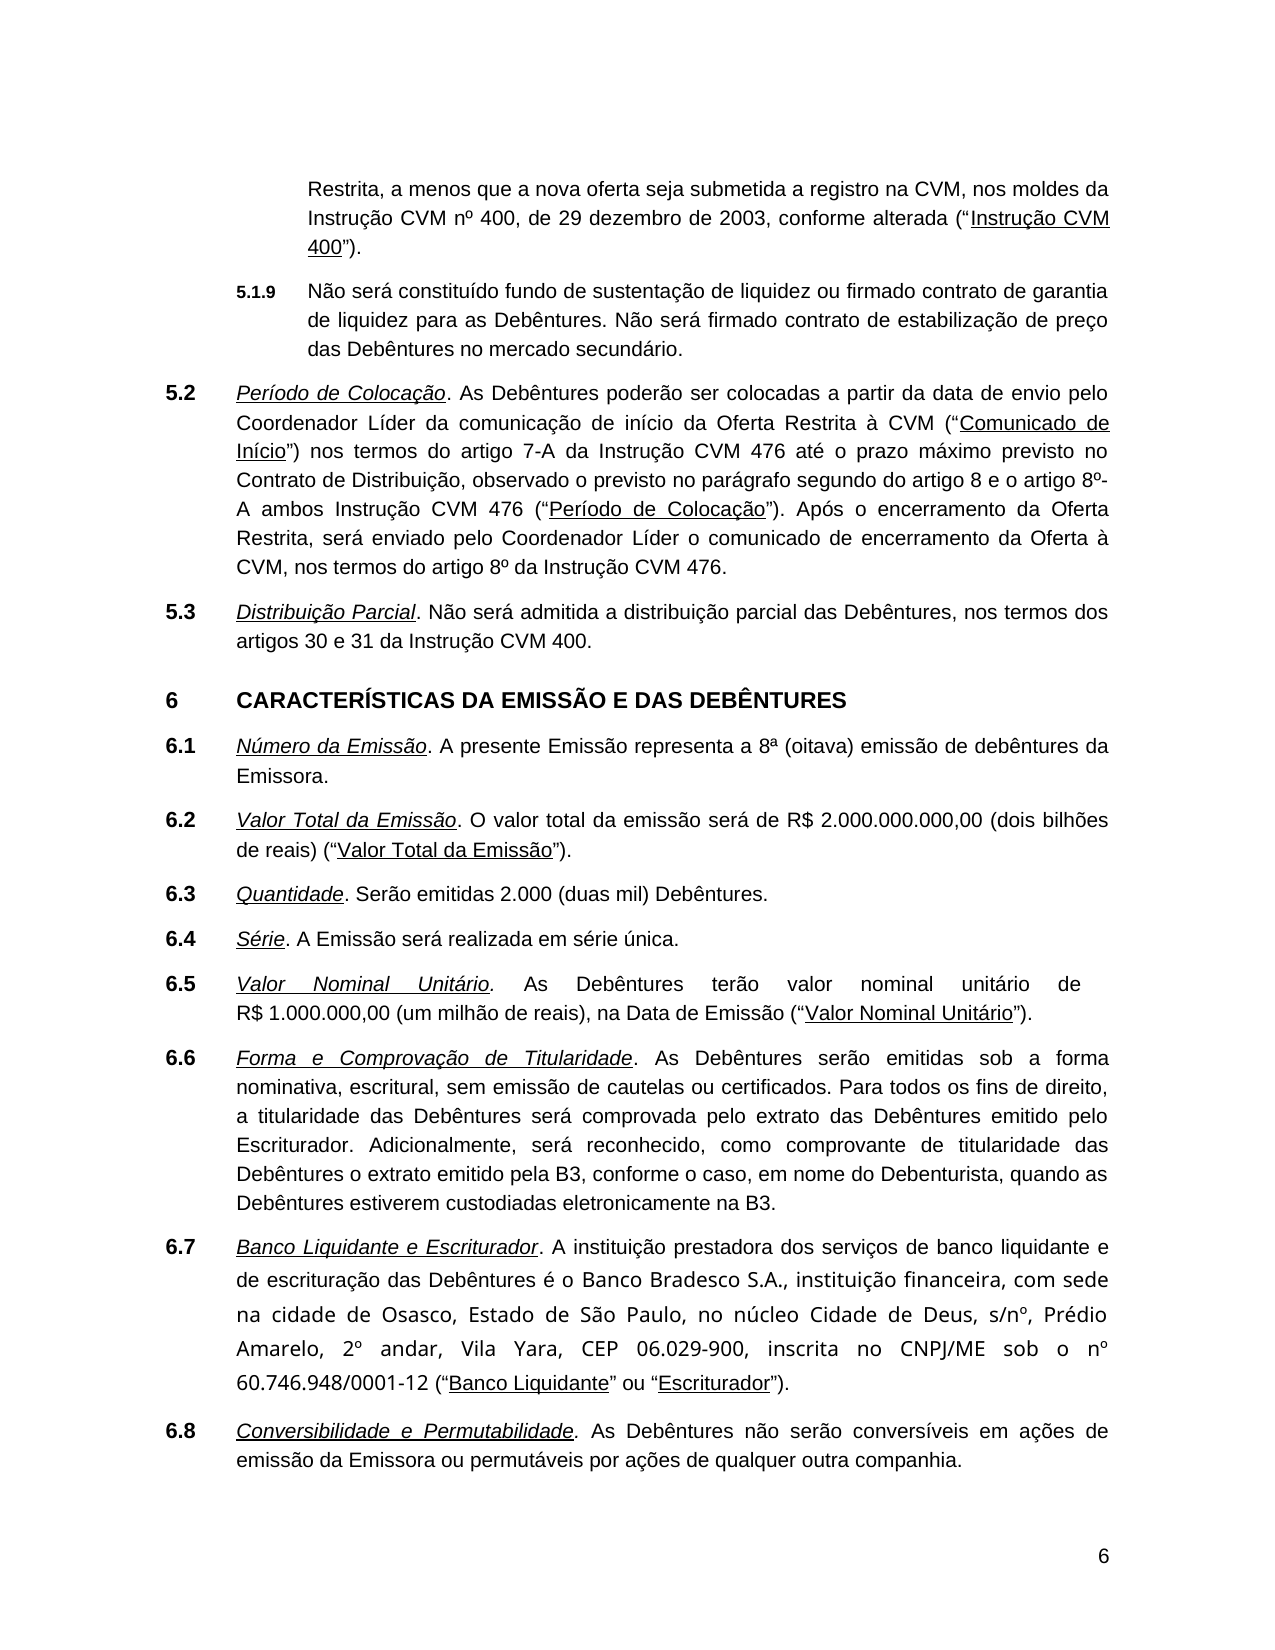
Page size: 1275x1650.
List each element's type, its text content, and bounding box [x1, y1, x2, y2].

text Período de Colocação. As Debêntures poderão ser colocadas a partir da data de envio pelo Coordenador Líder da comunicação de início da Oferta Restrita à CVM (“Comunicado de Início”) nos termos do artigo 7-A da Instrução CVM 476 até o prazo máximo previsto no Contrato de Distribuição, observado o previsto no parágrafo segundo do artigo 8 e o artigo 8º-A ambos Instrução CVM 476 (“Período de Colocação”). Após o encerramento da Oferta Restrita, será enviado pelo Coordenador Líder o comunicado de encerramento da Oferta à CVM, nos termos do artigo 8º da Instrução CVM 476. [165, 380, 1109, 579]
text Distribuição Parcial. Não será admitida a distribuição parcial das Debêntures, nos termos dos artigos 30 e 31 da Instrução CVM 400. [165, 599, 1109, 653]
text CARACTERÍSTICAS DA EMISSÃO E DAS DEBÊNTURES [165, 687, 1109, 713]
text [236, 177, 1109, 259]
text Quantidade. Serão emitidas 2.000 (duas mil) Debêntures. [165, 881, 1109, 906]
text Valor Total da Emissão. O valor total da emissão será de R$ 2.000.000.000,00 (dois bilhões de reais) (“Valor Total da Emissão”). [165, 807, 1109, 861]
text Conversibilidade e Permutabilidade. As Debêntures não serão conversíveis em ações de emissão da Emissora ou permutáveis por ações de qualquer outra companhia. [165, 1417, 1109, 1472]
text Valor Nominal Unitário. As Debêntures terão valor nominal unitário de R$ 1.000.000,00 (um milhão de reais), na Data de Emissão (“Valor Nominal Unitário”). [165, 971, 1109, 1025]
text Série. A Emissão será realizada em série única. [165, 926, 1109, 951]
text Não será constituído fundo de sustentação de liquidez ou firmado contrato de garantia de liquidez para as Debêntures. Não será firmado contrato de estabilização de preço das Debêntures no mercado secundário. [236, 279, 1109, 361]
text Banco Liquidante e Escriturador. A instituição prestadora dos serviços de banco liquidante e de escrituração das Debêntures é o Banco Bradesco S.A., instituição financeira, com sede na cidade de Osasco, Estado de São Paulo, no núcleo Cidade de Deus, s/nº, Prédio Amarelo, 2º andar, Vila Yara, CEP 06.029-900, inscrita no CNPJ/ME sob o nº 60.746.948/0001-12 (“Banco Liquidante” ou “Escriturador”). [165, 1234, 1109, 1397]
text Forma e Comprovação de Titularidade. As Debêntures serão emitidas sob a forma nominativa, escritural, sem emissão de cautelas ou certificados. Para todos os fins de direito, a titularidade das Debêntures será comprovada pelo extrato das Debêntures emitido pelo Escriturador. Adicionalmente, será reconhecido, como comprovante de titularidade das Debêntures o extrato emitido pela B3, conforme o caso, em nome do Debenturista, quando as Debêntures estiverem custodiadas eletronicamente na B3. [165, 1045, 1109, 1215]
text Número da Emissão. A presente Emissão representa a 8ª (oitava) emissão de debêntures da Emissora. [165, 733, 1109, 788]
